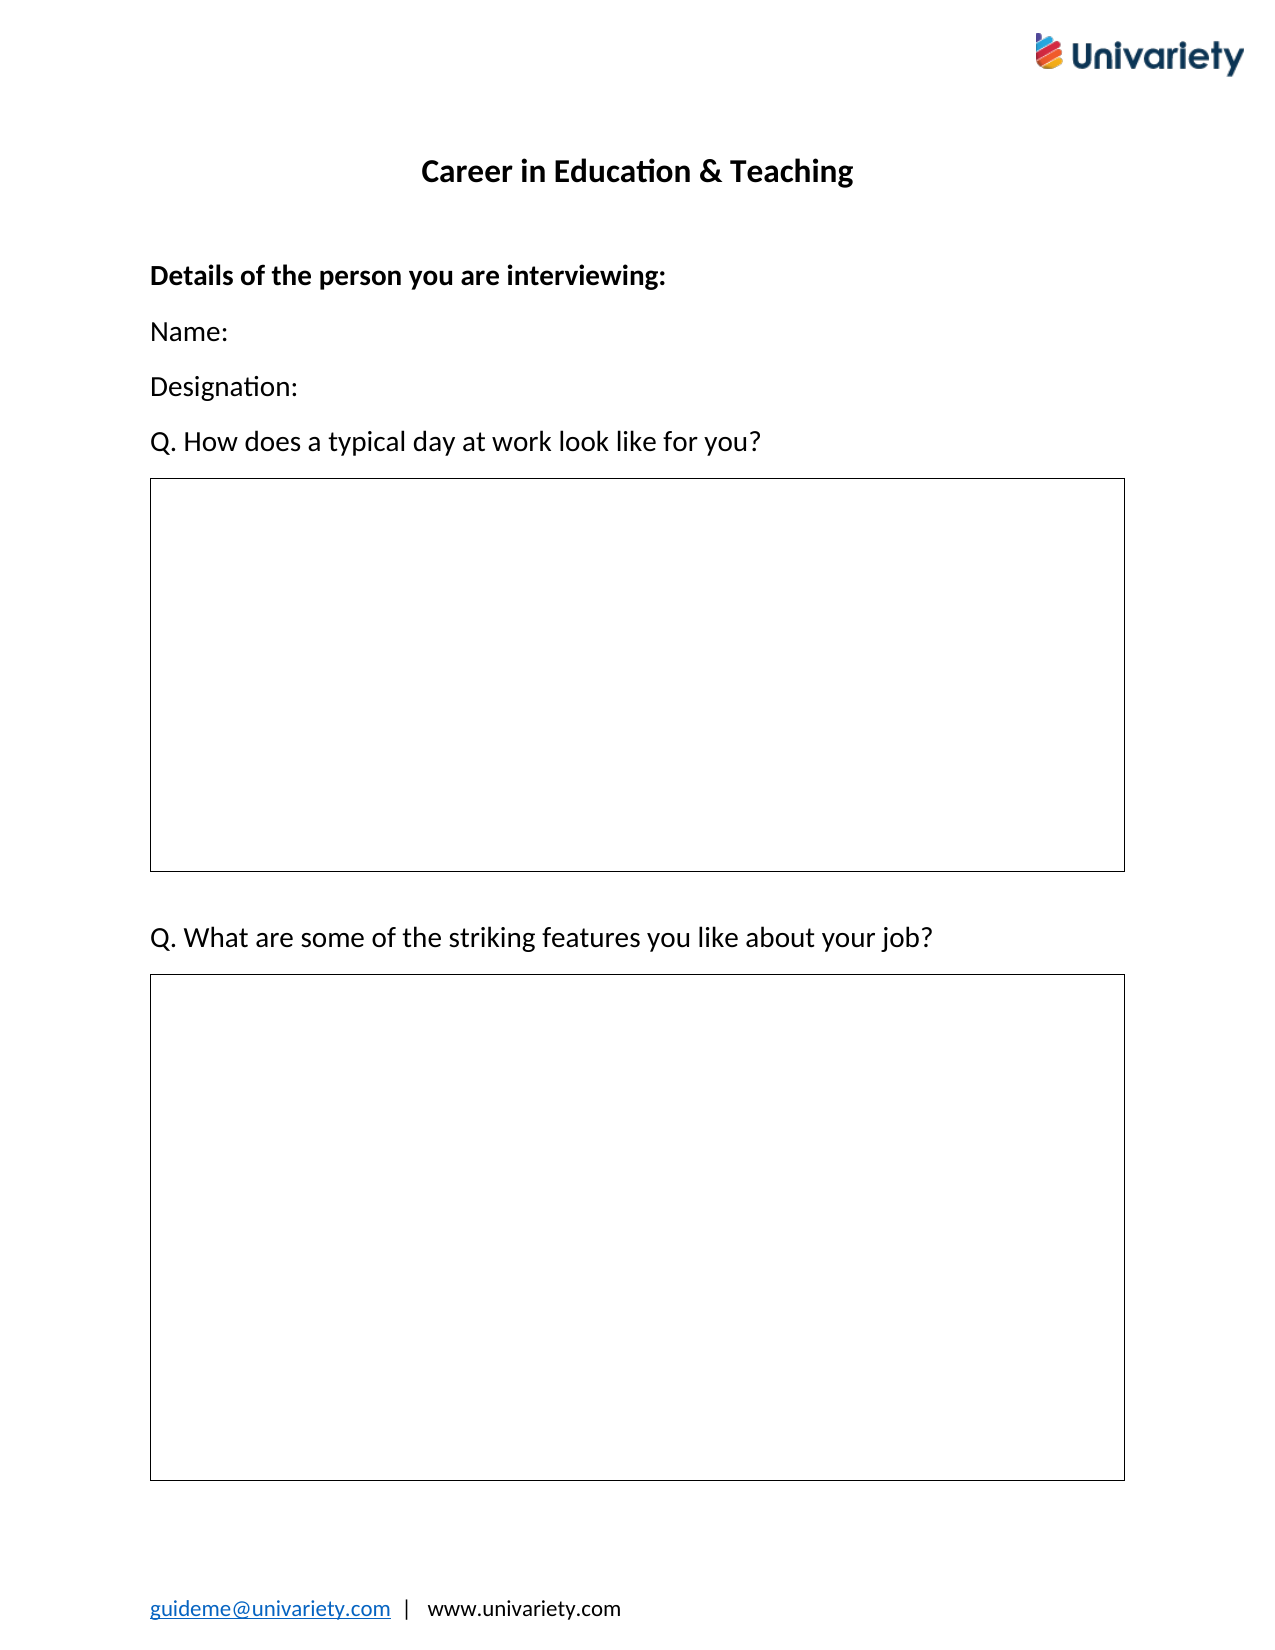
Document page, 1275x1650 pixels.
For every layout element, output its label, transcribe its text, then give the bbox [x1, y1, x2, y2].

text Q. How does a typical day at work look like for you? [150, 423, 1125, 458]
text Details of the person you are interviewing: [150, 257, 1125, 293]
picture [1036, 33, 1244, 77]
text Name: [150, 313, 1125, 348]
table_header [151, 975, 1124, 1480]
text Designation: [150, 368, 1125, 403]
text Q. What are some of the striking features you like about your job? [150, 919, 1125, 955]
table_header [151, 479, 1124, 871]
text Career in Education & Teaching [150, 150, 1125, 191]
